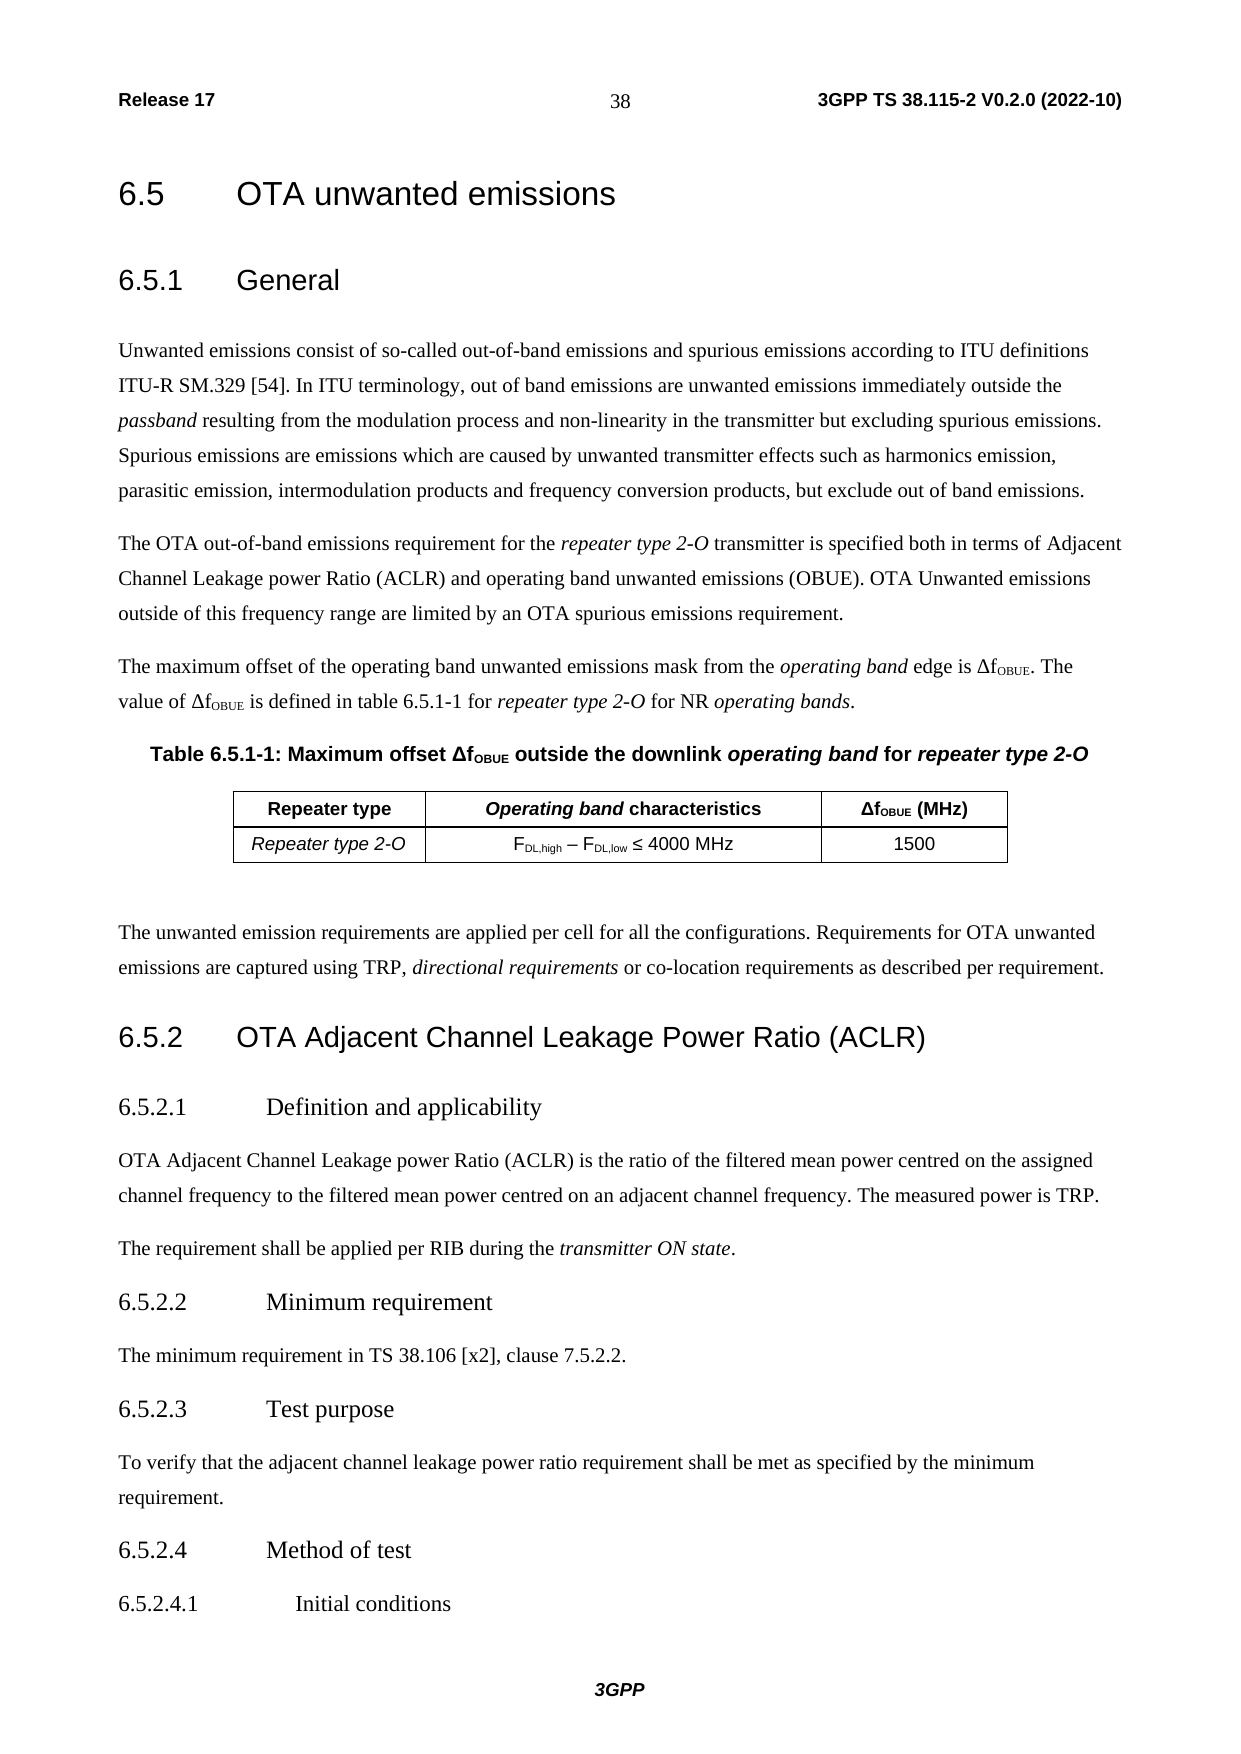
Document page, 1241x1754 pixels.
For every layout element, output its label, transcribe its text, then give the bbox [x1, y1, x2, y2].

text Unwanted emissions consist of so-called out-of-band emissions and spurious emissions according to ITU definitions ITU-R SM.329 []. In ITU terminology, out of band emissions are unwanted emissions immediately outside the passband resulting from the modulation process and non-linearity in the transmitter but excluding spurious emissions. Spurious emissions are emissions which are caused by unwanted transmitter effects such as harmonics emission, parasitic emission, intermodulation products and frequency conversion products, but exclude out of band emissions. [118, 333, 1122, 506]
subtitle 6.5.2.1 Definition and applicability [118, 1091, 1122, 1123]
subtitle 6.5.2.2 Minimum requirement [118, 1285, 1122, 1318]
subtitle 6.5.2.4 Method of test [118, 1534, 1122, 1566]
table_header Repeater type [234, 792, 425, 826]
subtitle 6.5 OTA unwanted emissions [118, 160, 1122, 225]
text Table 6.5.1-1: Maximum offset ΔfOBUE outside the downlink operating band for repeater type 2-O [118, 738, 1122, 770]
subtitle 6.5.2.3 Test purpose [118, 1392, 1122, 1424]
text The minimum requirement in TS 38.106 [], clause 7.5.2.2. [118, 1339, 1122, 1371]
table_cell FDL,high – FDL,low ≤ 4000 MHz [426, 828, 821, 862]
text To verify that the adjacent channel leakage power ratio requirement shall be met as specified by the minimum requirement. [118, 1446, 1122, 1513]
table_header ΔfOBUE (MHz) [822, 792, 1007, 826]
table_cell Repeater type 2-O [234, 828, 425, 862]
text The unwanted emission requirements are applied per cell for all the configurations. Requirements for OTA unwanted emissions are captured using TRP, directional requirements or co-location requirements as described per requirement. [118, 916, 1122, 983]
text The requirement shall be applied per RIB during the transmitter ON state. [118, 1232, 1122, 1265]
text 6.5.2 OTA Adjacent Channel Leakage Power Ratio (ACLR) [118, 1004, 1122, 1069]
text 6.5.1 General [118, 247, 1122, 312]
subtitle 6.5.2.4.1 Initial conditions [118, 1587, 1122, 1620]
table_header Operating band characteristics [426, 792, 821, 826]
text The OTA out-of-band emissions requirement for the repeater type 2-O transmitter is specified both in terms of Adjacent Channel Leakage power Ratio (ACLR) and operating band unwanted emissions (OBUE). OTA Unwanted emissions outside of this frequency range are limited by an OTA spurious emissions requirement. [118, 527, 1122, 629]
text The maximum offset of the operating band unwanted emissions mask from the operating band edge is ΔfOBUE. The value of ΔfOBUE is defined in table 6.5.1-1 for repeater type 2-O for NR operating bands. [118, 650, 1122, 717]
text OTA Adjacent Channel Leakage power Ratio (ACLR) is the ratio of the filtered mean power centred on the assigned channel frequency to the filtered mean power centred on an adjacent channel frequency. The measured power is TRP. [118, 1144, 1122, 1212]
table_cell 1500 [822, 828, 1007, 862]
